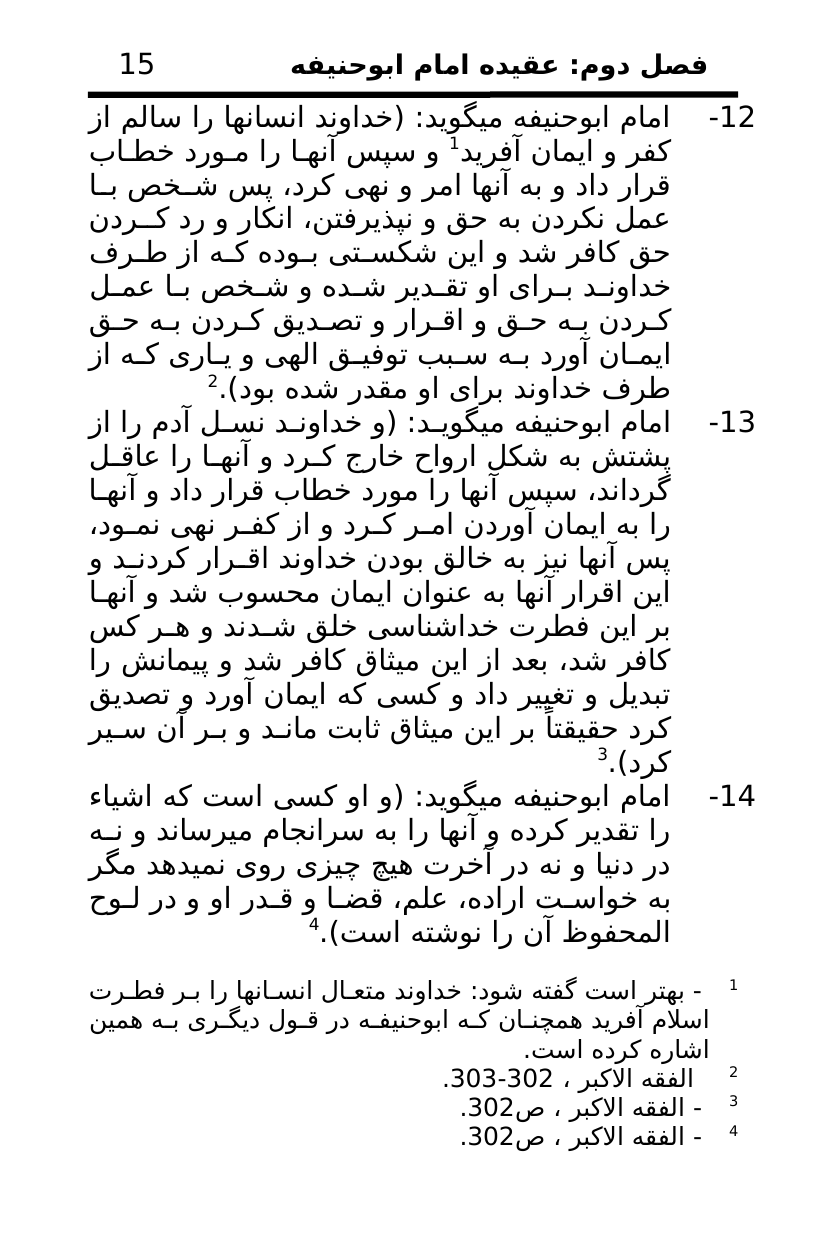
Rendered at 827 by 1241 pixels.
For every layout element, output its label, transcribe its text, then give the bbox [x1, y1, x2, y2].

list امام ابوحنیفه می‏گوید: (خداوند انسانها را سالم از کفر و ایمان آفرید و سپس آنها را مورد خطاب قرار داد و به آنها امر و نهی کرد، پس شخص با عمل نکردن به حق و نپذیرفتن، انکار و رد کردن حق کافر شد و این شکستی بوده که از طرف خداوند برای او تقدیر شده و شخص با عمل کردن به حق و اقرار و تصدیق کردن به حق ایمان آورد به سبب توفیق الهی و یاری که از طرف خداوند برای او مقدر شده بود). [89, 100, 708, 406]
list امام ابوحنیفه می‏گوید: (و او کسی است که اشیاء را تقدیر کرده و آنها را به سرانجام می‏رساند و نه در دنیا و نه در آخرت هیچ چیزی روی نمی‏دهد مگر به خواست اراده، علم، قضا و قدر او و در لوح المحفوظ آن را نوشته است). [89, 779, 708, 949]
list امام ابوحنیفه می‏گوید: (و خداوند نسل آدم را از پشتش به شکل ارواح خارج کرد و آنها را عاقل گرداند، سپس آنها را مورد خطاب قرار داد و آنها را به ایمان آوردن امر کرد و از کفر نهی نمود، پس آنها نیز به خالق بودن خداوند اقرار کردند و این اقرار آنها به عنوان ایمان محسوب شد و آنها بر این فطرت خداشناسی خلق شدند و هر کس کافر شد، بعد از این میثاق کافر شد و پیمانش را تبدیل و تغییر داد و کسی که ایمان آورد و تصدیق کرد حقیقتاً بر این میثاق ثابت ماند و بر آن سیر کرد). [89, 406, 708, 779]
